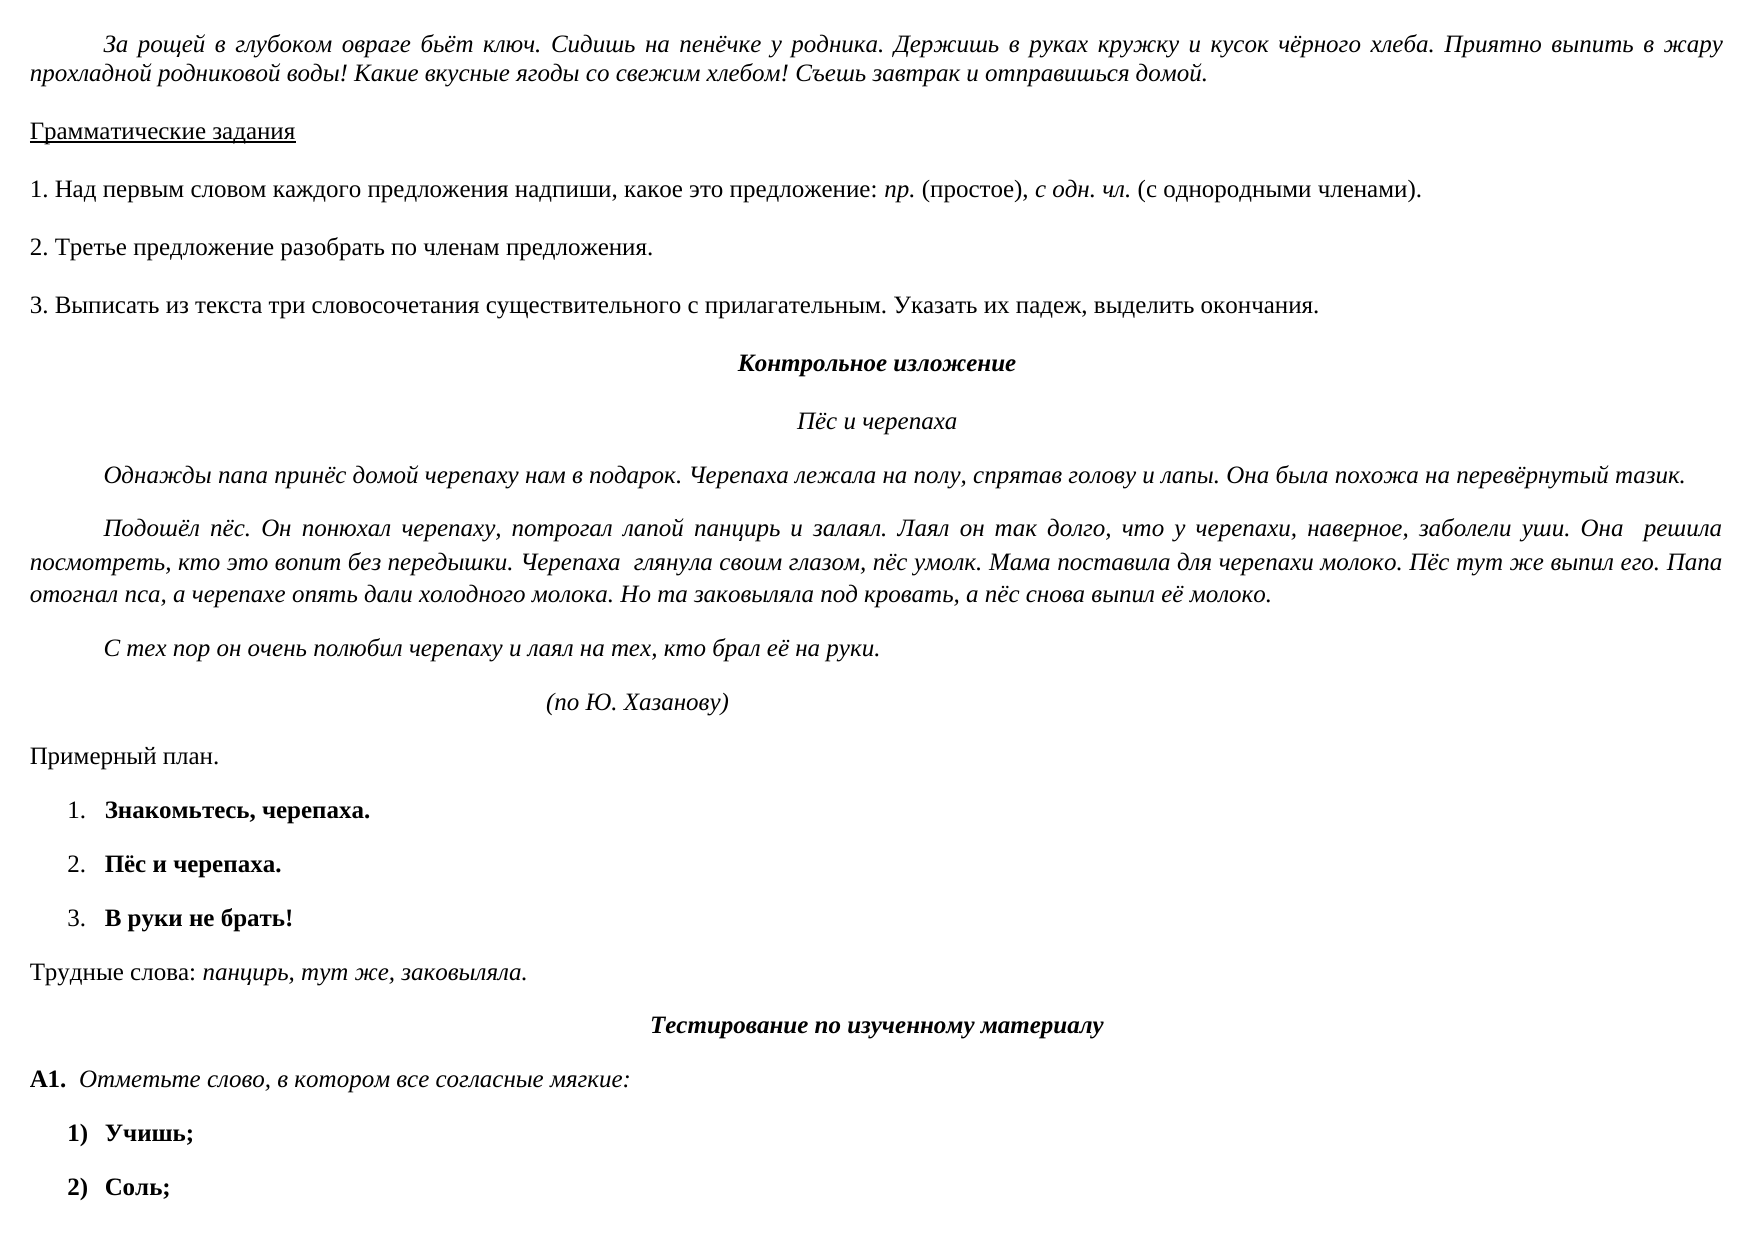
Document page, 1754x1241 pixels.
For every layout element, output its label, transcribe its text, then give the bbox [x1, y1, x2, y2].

list Соль; [67, 1172, 1724, 1201]
text А1. Отметьте слово, в котором все согласные мягкие: [29, 1064, 1724, 1093]
text С тех пор он очень полюбил черепаху и лаял на тех, кто брал её на руки. [29, 633, 1724, 662]
list Учишь; [67, 1118, 1724, 1147]
text 3. Выписать из текста три словосочетания существительного с прилагательным. Указать их падеж, выделить окончания. [29, 290, 1724, 319]
text 2. Третье предложение разобрать по членам предложения. [29, 232, 1724, 261]
text 1. Над первым словом каждого предложения надпиши, какое это предложение: пр. (простое), с одн. чл. (с однородными членами). [29, 174, 1724, 203]
text Трудные слова: панцирь, тут же, заковыляла. [29, 957, 1724, 985]
text Контрольное изложение [29, 348, 1724, 377]
text Подошёл пёс. Он понюхал черепаху, потрогал лапой панцирь и залаял. Лаял он так долго, что у черепахи, наверное, заболели уши. Она решила посмотреть, кто это вопит без передышки. Черепаха глянула своим глазом, пёс умолк. Мама поставила для черепахи молоко. Пёс тут же выпил его. Папа отогнал пса, а черепахе опять дали холодного молока. Но та заковыляла под кровать, а пёс снова выпил её молоко. [29, 513, 1724, 608]
list В руки не брать! [67, 903, 1724, 931]
text (по Ю. Хазанову) [29, 687, 1724, 716]
text Грамматические задания [29, 116, 1724, 145]
text Примерный план. [29, 741, 1724, 770]
text Однажды папа принёс домой черепаху нам в подарок. Черепаха лежала на полу, спрятав голову и лапы. Она была похожа на перевёрнутый тазик. [29, 460, 1724, 488]
list Пёс и черепаха. [67, 849, 1724, 878]
text Тестирование по изученному материалу [29, 1010, 1724, 1039]
text За рощей в глубоком овраге бьёт ключ. Сидишь на пенёчке у родника. Держишь в руках кружку и кусок чёрного хлеба. Приятно выпить в жару прохладной родниковой воды! Какие вкусные ягоды со свежим хлебом! Съешь завтрак и отправишься домой. [29, 29, 1724, 87]
text Пёс и черепаха [29, 406, 1724, 434]
list Знакомьтесь, черепаха. [67, 795, 1724, 824]
